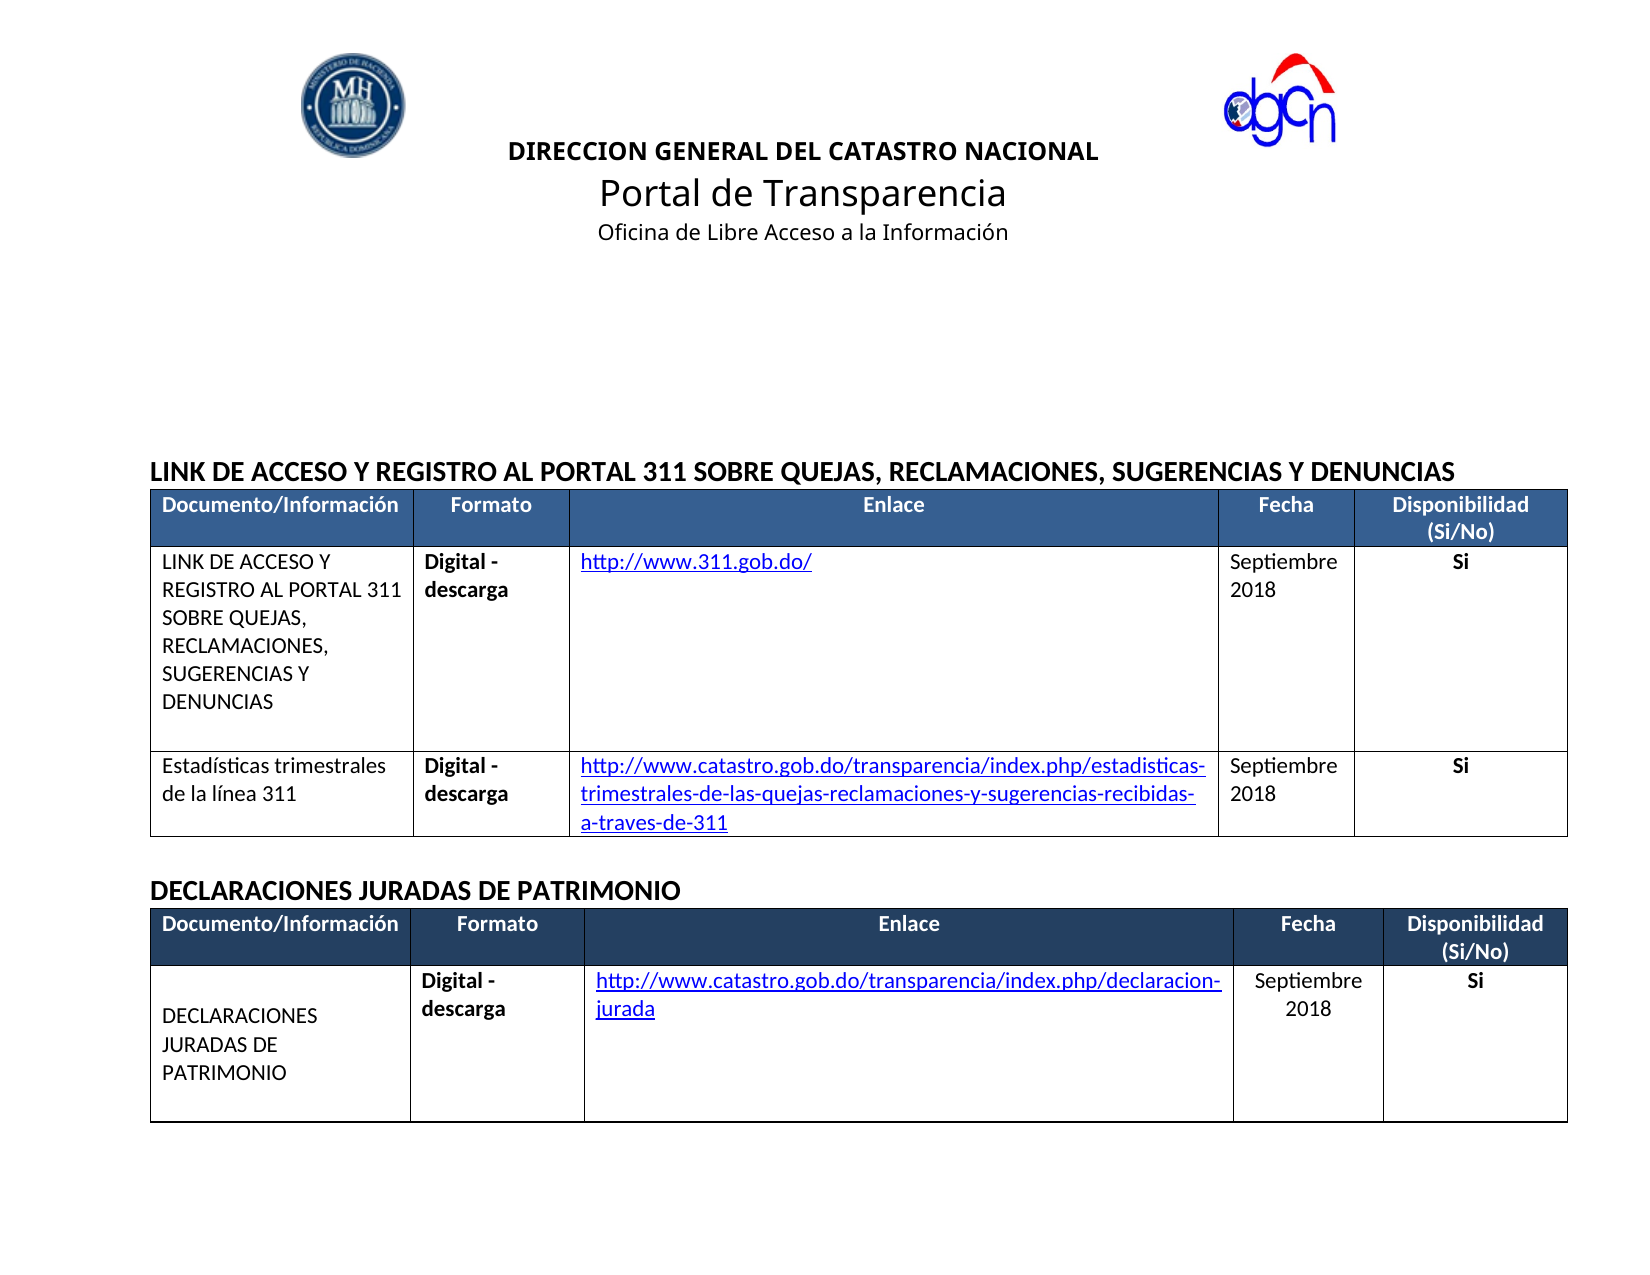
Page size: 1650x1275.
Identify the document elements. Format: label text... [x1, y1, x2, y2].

text LINK DE ACCESO Y REGISTRO AL PORTAL 311 SOBRE QUEJAS, RECLAMACIONES, SUGERENCIAS Y DENUNCIAS [150, 453, 1500, 489]
picture [1221, 53, 1338, 149]
table_cell Digital -descarga [411, 966, 584, 1121]
table_header Formato [414, 490, 569, 546]
table_cell Si [1355, 752, 1567, 836]
table_cell Digital -descarga [414, 547, 569, 751]
table_header Disponibilidad (Si/No) [1384, 909, 1567, 965]
table_cell Septiembre 2018 [1219, 752, 1354, 836]
table_cell Si [1355, 547, 1567, 751]
table_cell Estadísticas trimestrales de la línea 311 [151, 752, 413, 836]
table_cell Si [1384, 966, 1567, 1121]
table_header Fecha [1234, 909, 1383, 965]
text DECLARACIONES JURADAS DE PATRIMONIO [150, 872, 1500, 908]
table_header Formato [411, 909, 584, 965]
table_header Disponibilidad (Si/No) [1355, 490, 1567, 546]
table_cell Digital -descarga [414, 752, 569, 836]
table_cell DECLARACIONES JURADAS DE PATRIMONIO [151, 966, 410, 1121]
table_cell http://www.catastro.gob.do/transparencia/index.php/declaracion-jurada [585, 966, 1233, 1121]
table_cell http://www.311.gob.do/ [570, 547, 1218, 751]
table_cell Septiembre 2018 [1234, 966, 1383, 1121]
table_cell http://www.catastro.gob.do/transparencia/index.php/estadisticas-trimestrales-de-las-quejas-reclamaciones-y-sugerencias-recibidas-a-traves-de-311 [570, 752, 1218, 836]
picture [301, 53, 406, 158]
table_header Enlace [570, 490, 1218, 546]
table_header Documento/Información [151, 490, 413, 546]
table_cell LINK DE ACCESO Y REGISTRO AL PORTAL 311 SOBRE QUEJAS, RECLAMACIONES, SUGERENCIAS Y DENUNCIAS [151, 547, 413, 751]
table_header Documento/Información [151, 909, 410, 965]
table_header Enlace [585, 909, 1233, 965]
table_cell Septiembre 2018 [1219, 547, 1354, 751]
table_header Fecha [1219, 490, 1354, 546]
